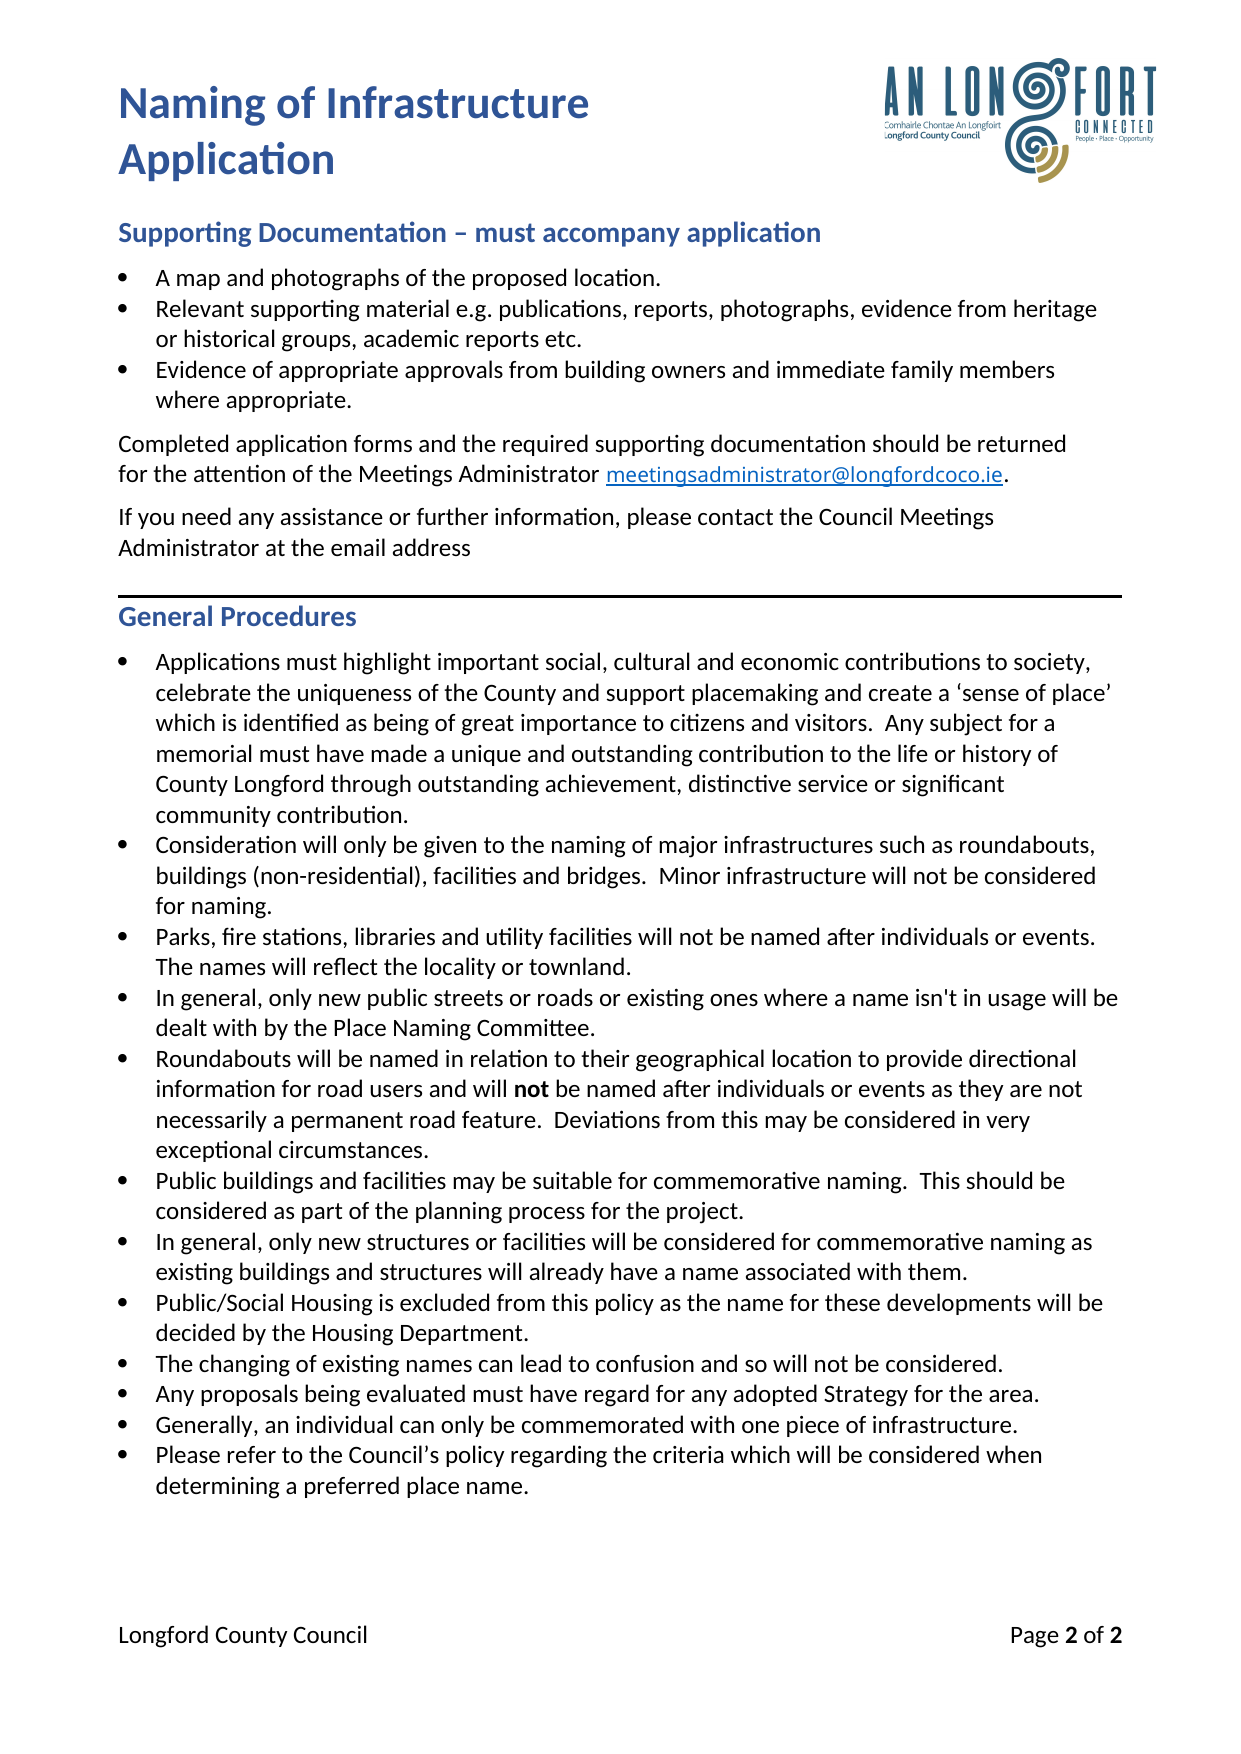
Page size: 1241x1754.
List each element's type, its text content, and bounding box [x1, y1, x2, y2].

text Public/Social Housing is excluded from this policy as the name for these developments will be decided by the Housing Department. [118, 1287, 1122, 1348]
picture [884, 58, 1157, 183]
text In general, only new public streets or roads or existing ones where a name isn't in usage will be dealt with by the Place Naming Committee. [118, 982, 1122, 1043]
list If you need any assistance or further information, please contact the Council Meetings Administrator at the email address [118, 501, 1122, 562]
text Please refer to the Council’s policy regarding the criteria which will be considered when determining a preferred place name. [118, 1440, 1122, 1501]
text Any proposals being evaluated must have regard for any adopted Strategy for the area. [118, 1379, 1122, 1409]
text Roundabouts will be named in relation to their geographical location to provide directional information for road users and will not be named after individuals or events as they are not necessarily a permanent road feature. Deviations from this may be considered in very exceptional circumstances. [118, 1043, 1122, 1165]
text Public buildings and facilities may be suitable for commemorative naming. This should be considered as part of the planning process for the project. [118, 1165, 1122, 1226]
text Parks, fire stations, libraries and utility facilities will not be named after individuals or events. The names will reflect the locality or townland. [118, 921, 1122, 982]
text Completed application forms and the required supporting documentation should be returned for the attention of the Meetings Administrator meetingsadministrator@longfordcoco.ie. [118, 428, 1071, 489]
text Generally, an individual can only be commemorated with one piece of infrastructure. [118, 1409, 1122, 1440]
subtitle Supporting Documentation – must accompany application [118, 214, 1122, 250]
text Relevant supporting material e.g. publications, reports, photographs, evidence from heritage or historical groups, academic reports etc. [118, 293, 1122, 354]
text In general, only new structures or facilities will be considered for commemorative naming as existing buildings and structures will already have a name associated with them. [118, 1226, 1122, 1287]
text Applications must highlight important social, cultural and economic contributions to society, celebrate the uniqueness of the County and support placemaking and create a ‘sense of place’ which is identified as being of great importance to citizens and visitors. Any subject for a memorial must have made a unique and outstanding contribution to the life or history of County Longford through outstanding achievement, distinctive service or significant community contribution. [118, 646, 1122, 829]
text The changing of existing names can lead to confusion and so will not be considered. [118, 1348, 1122, 1379]
subtitle General Procedures [118, 598, 1122, 634]
text A map and photographs of the proposed location. [118, 263, 1122, 293]
text Evidence of appropriate approvals from building owners and immediate family members where appropriate. [118, 354, 1122, 415]
text Consideration will only be given to the naming of major infrastructures such as roundabouts, buildings (non-residential), facilities and bridges. Minor infrastructure will not be considered for naming. [118, 829, 1122, 921]
